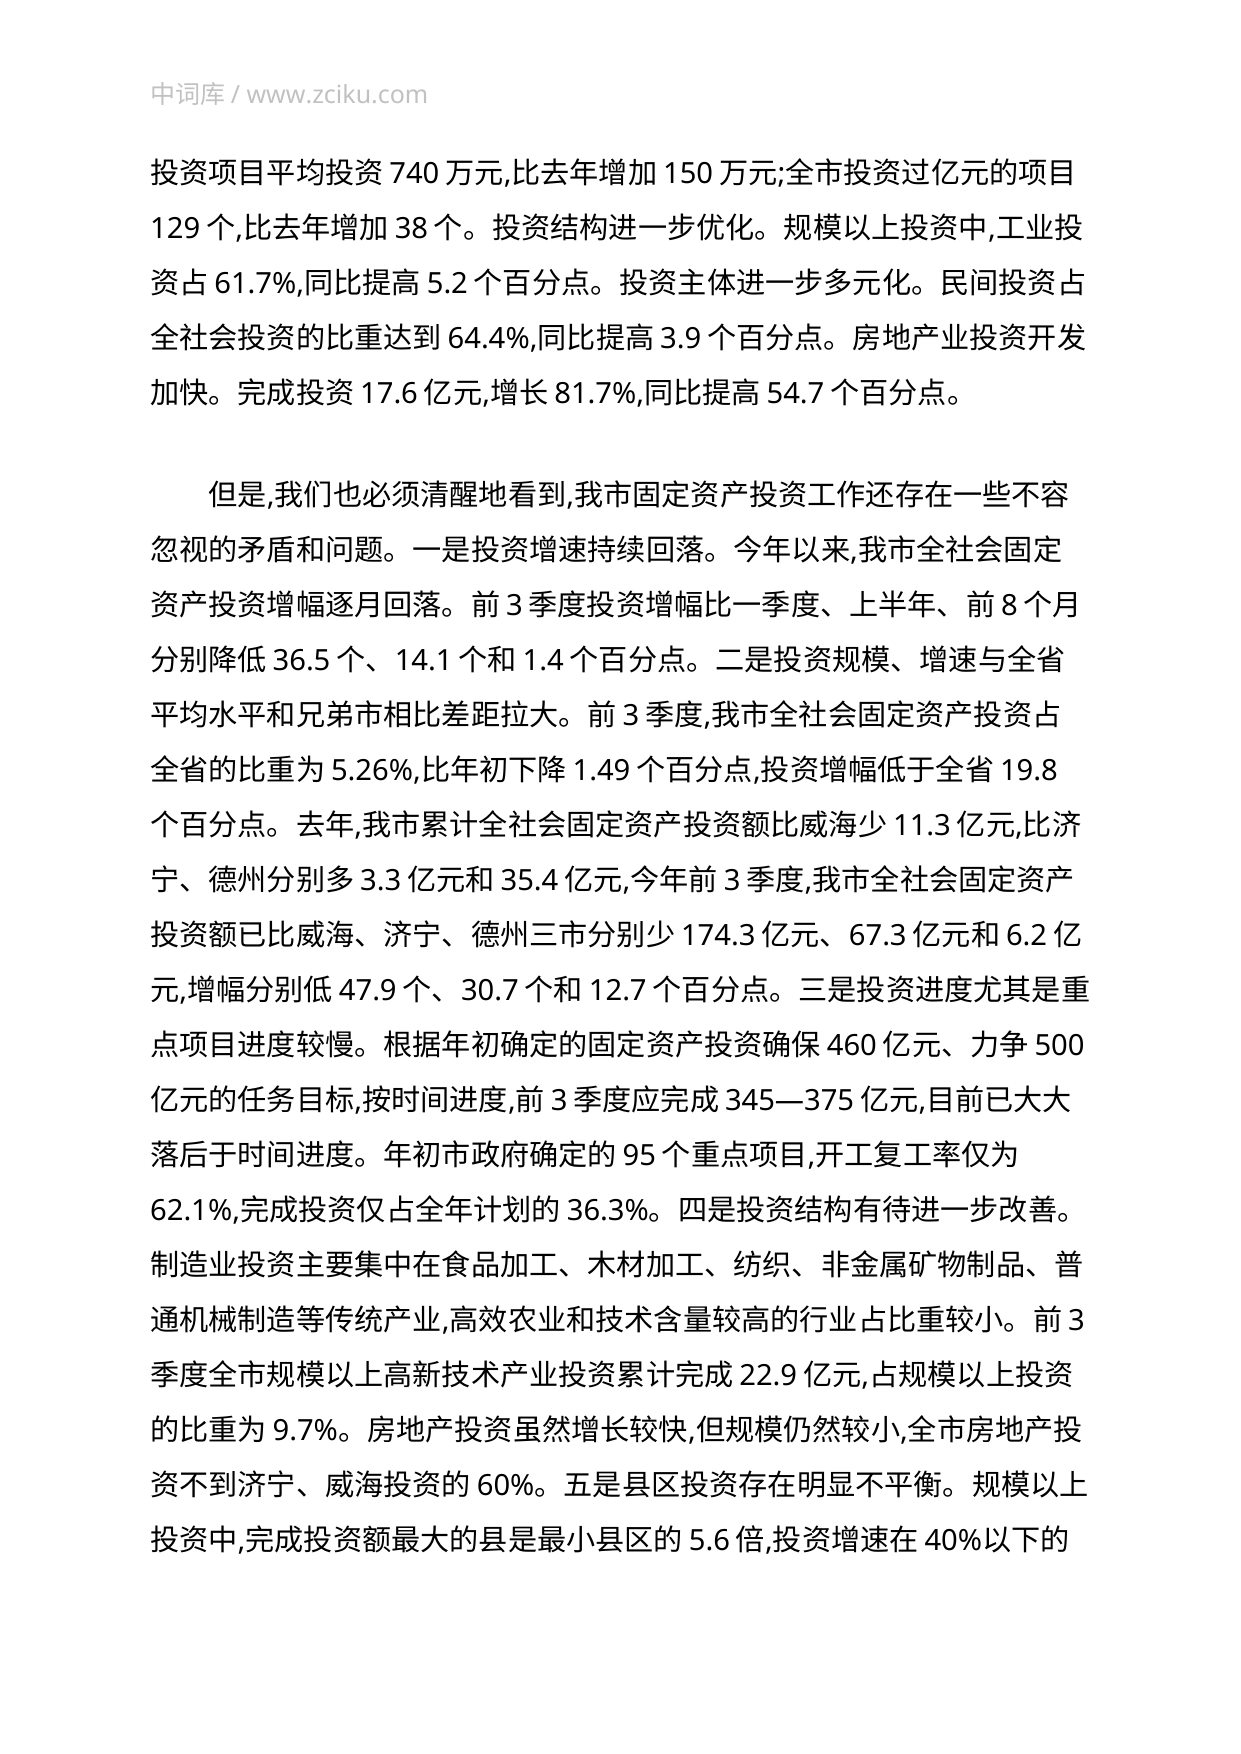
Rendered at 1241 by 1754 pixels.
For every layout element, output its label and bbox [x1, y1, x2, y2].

text [150, 472, 1090, 1559]
text [150, 150, 1090, 412]
